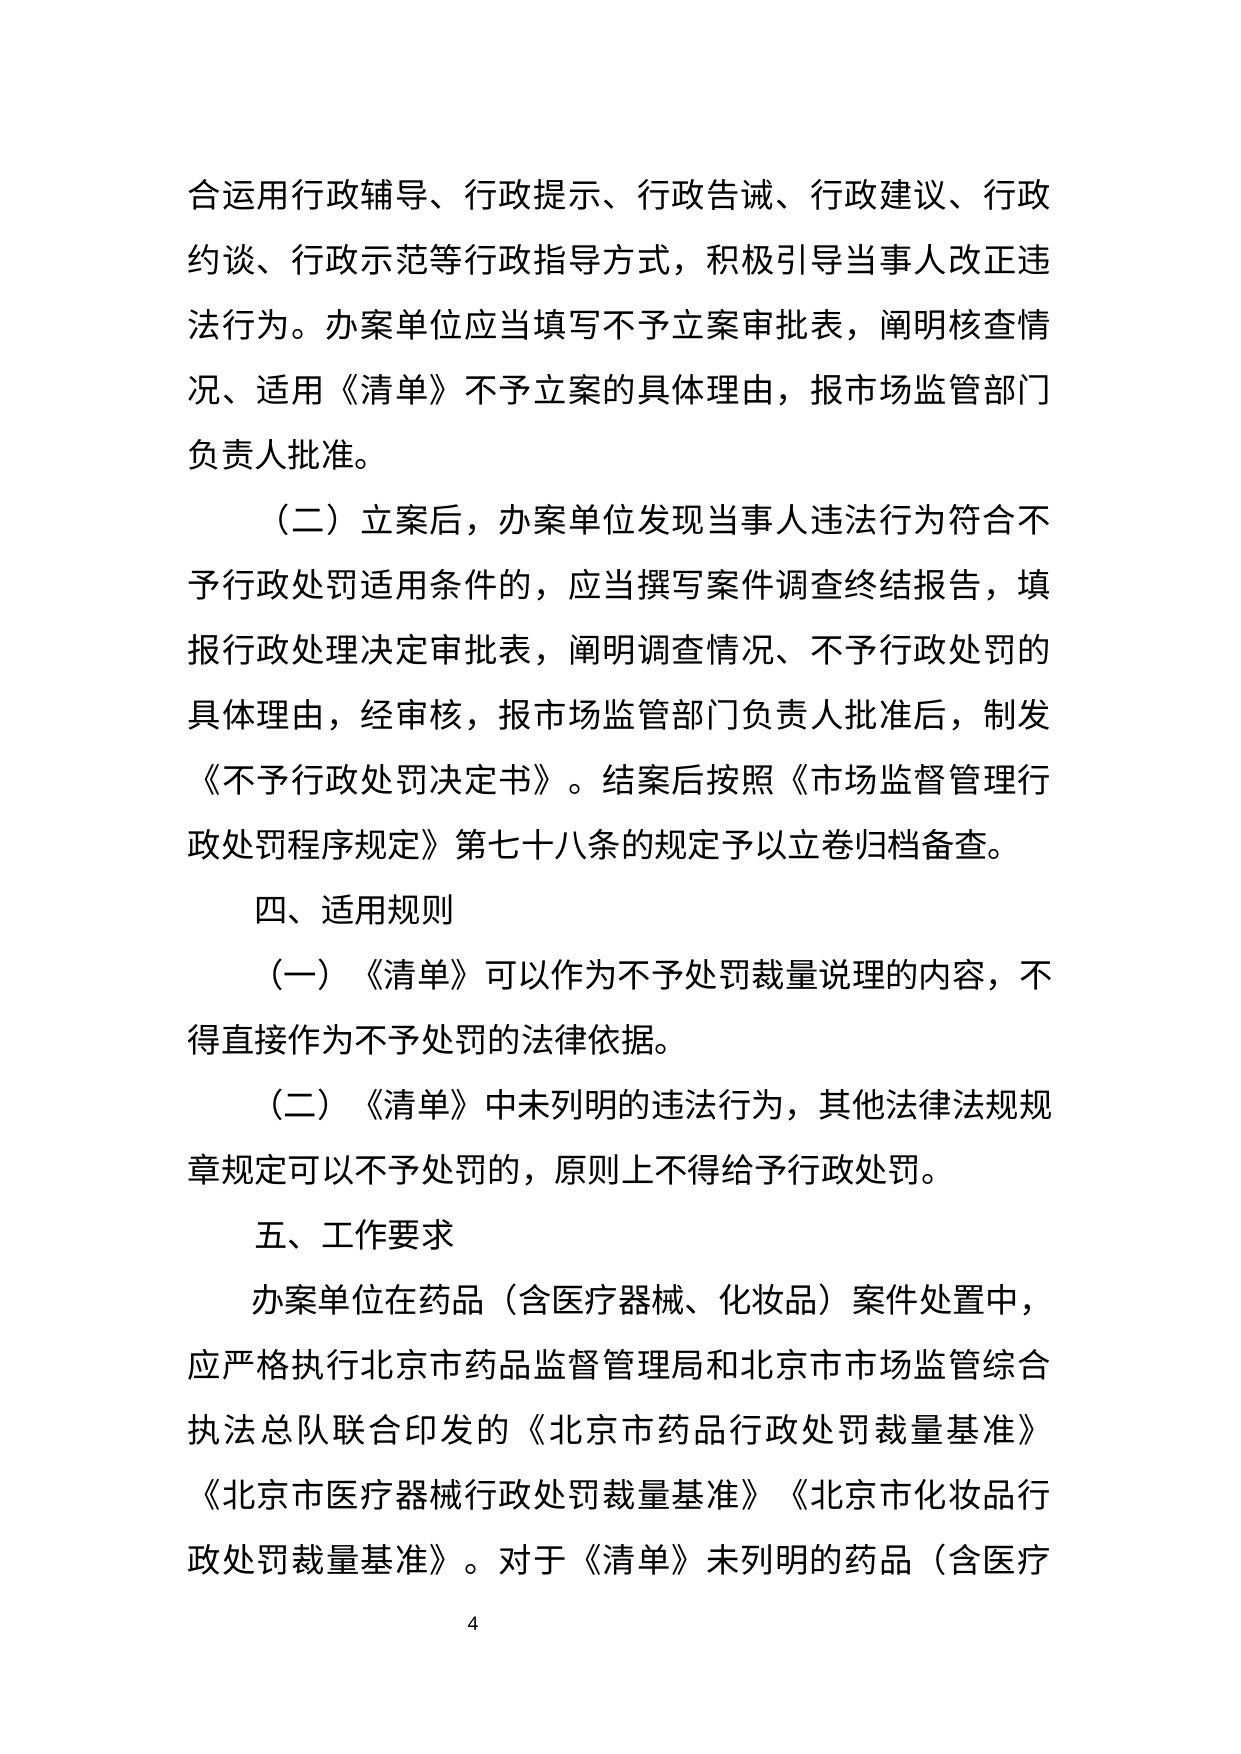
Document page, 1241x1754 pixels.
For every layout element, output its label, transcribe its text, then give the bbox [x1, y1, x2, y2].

text （一）《清单》可以作为不予处罚裁量说理的内容，不得直接作为不予处罚的法律依据。 [187, 941, 1053, 1071]
text 四、适用规则 [187, 876, 1053, 941]
text （二）《清单》中未列明的违法行为，其他法律法规规章规定可以不予处罚的，原则上不得给予行政处罚。 [187, 1071, 1053, 1201]
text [187, 161, 1053, 486]
text 五、工作要求 [187, 1201, 1053, 1266]
text （二）立案后，办案单位发现当事人违法行为符合不予行政处罚适用条件的，应当撰写案件调查终结报告，填报行政处理决定审批表，阐明调查情况、不予行政处罚的具体理由，经审核，报市场监管部门负责人批准后，制发《不予行政处罚决定书》。结案后按照《市场监督管理行政处罚程序规定》第七十八条的规定予以立卷归档备查。 [187, 486, 1053, 876]
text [187, 1266, 1053, 1591]
